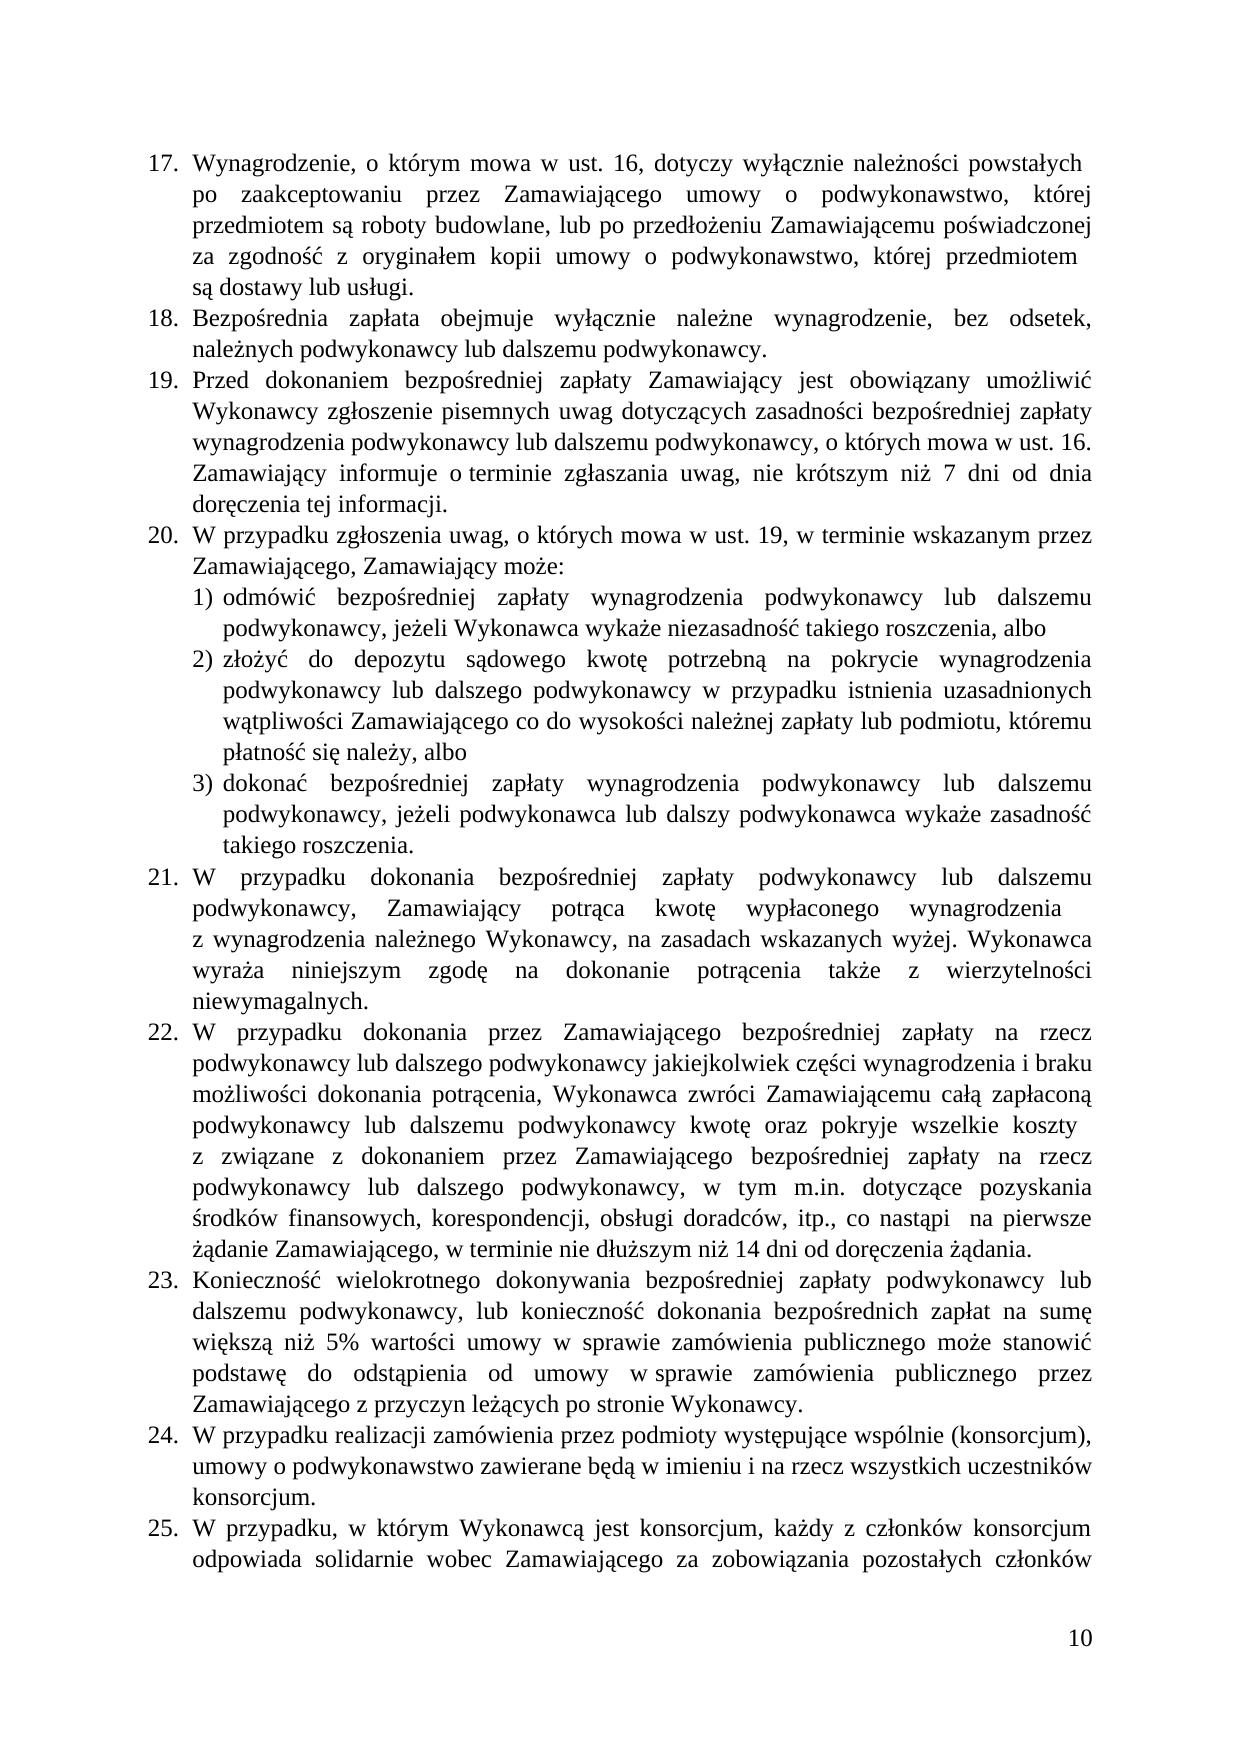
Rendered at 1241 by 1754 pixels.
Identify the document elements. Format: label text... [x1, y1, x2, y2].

list złożyć do depozytu sądowego kwotę potrzebną na pokrycie wynagrodzenia podwykonawcy lub dalszego podwykonawcy w przypadku istnienia uzasadnionych wątpliwości Zamawiającego co do wysokości należnej zapłaty lub podmiotu, któremu płatność się należy, albo [192, 644, 1093, 766]
list Konieczność wielokrotnego dokonywania bezpośredniej zapłaty podwykonawcy lub dalszemu podwykonawcy, lub konieczność dokonania bezpośrednich zapłat na sumę większą niż 5% wartości umowy w sprawie zamówienia publicznego może stanowić podstawę do odstąpienia od umowy w sprawie zamówienia publicznego przez Zamawiającego z przyczyn leżących po stronie Wykonawcy. [148, 1265, 1093, 1418]
list W przypadku realizacji zamówienia przez podmioty występujące wspólnie (konsorcjum), umowy o podwykonawstwo zawierane będą w imieniu i na rzecz wszystkich uczestników konsorcjum. [148, 1420, 1093, 1511]
list W przypadku zgłoszenia uwag, o których mowa w ust. 19, w terminie wskazanym przez Zamawiającego, Zamawiający może: [148, 520, 1093, 580]
list dokonać bezpośredniej zapłaty wynagrodzenia podwykonawcy lub dalszemu podwykonawcy, jeżeli podwykonawca lub dalszy podwykonawca wykaże zasadność takiego roszczenia. [192, 768, 1093, 859]
list W przypadku dokonania przez Zamawiającego bezpośredniej zapłaty na rzecz podwykonawcy lub dalszego podwykonawcy jakiejkolwiek części wynagrodzenia i braku możliwości dokonania potrącenia, Wykonawca zwróci Zamawiającemu całą zapłaconą podwykonawcy lub dalszemu podwykonawcy kwotę oraz pokryje wszelkie koszty z związane z dokonaniem przez Zamawiającego bezpośredniej zapłaty na rzecz podwykonawcy lub dalszego podwykonawcy, w tym m.in. dotyczące pozyskania środków finansowych, korespondencji, obsługi doradców, itp., co nastąpi na pierwsze żądanie Zamawiającego, w terminie nie dłuższym niż 14 dni od doręczenia żądania. [148, 1017, 1093, 1263]
list W przypadku dokonania bezpośredniej zapłaty podwykonawcy lub dalszemu podwykonawcy, Zamawiający potrąca kwotę wypłaconego wynagrodzenia z wynagrodzenia należnego Wykonawcy, na zasadach wskazanych wyżej. Wykonawca wyraża niniejszym zgodę na dokonanie potrącenia także z wierzytelności niewymagalnych. [148, 862, 1093, 1014]
list Przed dokonaniem bezpośredniej zapłaty Zamawiający jest obowiązany umożliwić Wykonawcy zgłoszenie pisemnych uwag dotyczących zasadności bezpośredniej zapłaty wynagrodzenia podwykonawcy lub dalszemu podwykonawcy, o których mowa w ust. 16. Zamawiający informuje o terminie zgłaszania uwag, nie krótszym niż 7 dni od dnia doręczenia tej informacji. [148, 365, 1093, 518]
list odmówić bezpośredniej zapłaty wynagrodzenia podwykonawcy lub dalszemu podwykonawcy, jeżeli Wykonawca wykaże niezasadność takiego roszczenia, albo [192, 582, 1093, 642]
list Bezpośrednia zapłata obejmuje wyłącznie należne wynagrodzenie, bez odsetek, należnych podwykonawcy lub dalszemu podwykonawcy. [148, 303, 1093, 363]
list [148, 1513, 1093, 1573]
list Wynagrodzenie, o którym mowa w ust. 16, dotyczy wyłącznie należności powstałych po zaakceptowaniu przez Zamawiającego umowy o podwykonawstwo, której przedmiotem są roboty budowlane, lub po przedłożeniu Zamawiającemu poświadczonej za zgodność z oryginałem kopii umowy o podwykonawstwo, której przedmiotem są dostawy lub usługi. [148, 148, 1093, 301]
